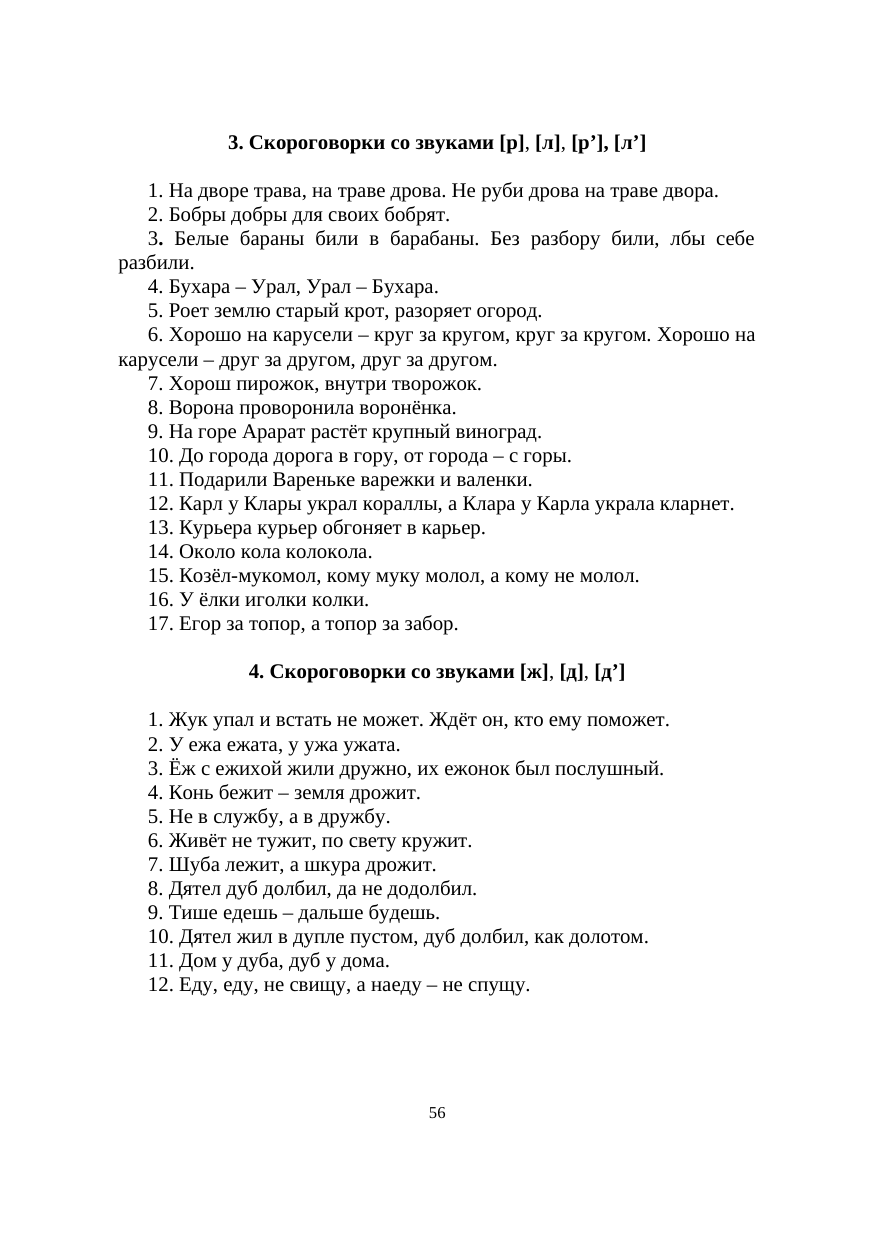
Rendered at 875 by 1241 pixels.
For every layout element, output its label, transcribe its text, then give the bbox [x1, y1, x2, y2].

text 6. Живёт не тужит, по свету кружит. [118, 828, 756, 852]
text 11. Подарили Вареньке варежки и валенки. [118, 467, 756, 491]
text 5. Роет землю старый крот, разоряет огород. [118, 298, 756, 322]
text 9. На горе Арарат растёт крупный виноград. [118, 419, 756, 443]
text 3. Скороговорки со звуками [р], [л], [р’], [л’] [118, 130, 756, 154]
text 7. Шуба лежит, а шкура дрожит. [118, 852, 756, 876]
text 15. Козёл-мукомол, кому муку молол, а кому не молол. [118, 563, 756, 587]
text 4. Бухара – Урал, Урал – Бухара. [118, 274, 756, 298]
text 4. Скороговорки со звуками [ж], [д], [д’] [118, 659, 756, 683]
text 2. У ежа ежата, у ужа ужата. [118, 731, 756, 756]
text 17. Егор за топор, а топор за забор. [118, 611, 756, 635]
text 10. Дятел жил в дупле пустом, дуб долбил, как долотом. [118, 924, 756, 948]
text 10. До города дорога в гору, от города – с горы. [118, 443, 756, 467]
text 8. Ворона проворонила воронёнка. [118, 394, 756, 419]
text 6. Хорошо на карусели – круг за кругом, круг за кругом. Хорошо на карусели – друг за другом, друг за другом. [118, 322, 756, 371]
text 2. Бобры добры для своих бобрят. [118, 202, 756, 226]
text 4. Конь бежит – земля дрожит. [118, 779, 756, 804]
text 7. Хорош пирожок, внутри творожок. [118, 371, 756, 394]
text 1. Жук упал и встать не может. Ждёт он, кто ему поможет. [118, 707, 756, 731]
text 12. Карл у Клары украл кораллы, а Клара у Карла украла кларнет. [118, 491, 756, 515]
text 3. Ёж с ежихой жили дружно, их ежонок был послушный. [118, 756, 756, 779]
text 9. Тише едешь – дальше будешь. [118, 900, 756, 924]
text 11. Дом у дуба, дуб у дома. [118, 948, 756, 972]
text 12. Еду, еду, не свищу, а наеду – не спущу. [118, 972, 756, 996]
text 13. Курьера курьер обгоняет в карьер. [118, 515, 756, 539]
text 1. На дворе трава, на траве дрова. Не руби дрова на траве двора. [118, 178, 756, 202]
text 8. Дятел дуб долбил, да не додолбил. [118, 876, 756, 900]
text 3. Белые бараны били в барабаны. Без разбору били, лбы себе разбили. [118, 226, 756, 274]
text 16. У ёлки иголки колки. [118, 587, 756, 611]
text 5. Не в службу, а в дружбу. [118, 804, 756, 828]
text 14. Около кола колокола. [118, 539, 756, 563]
